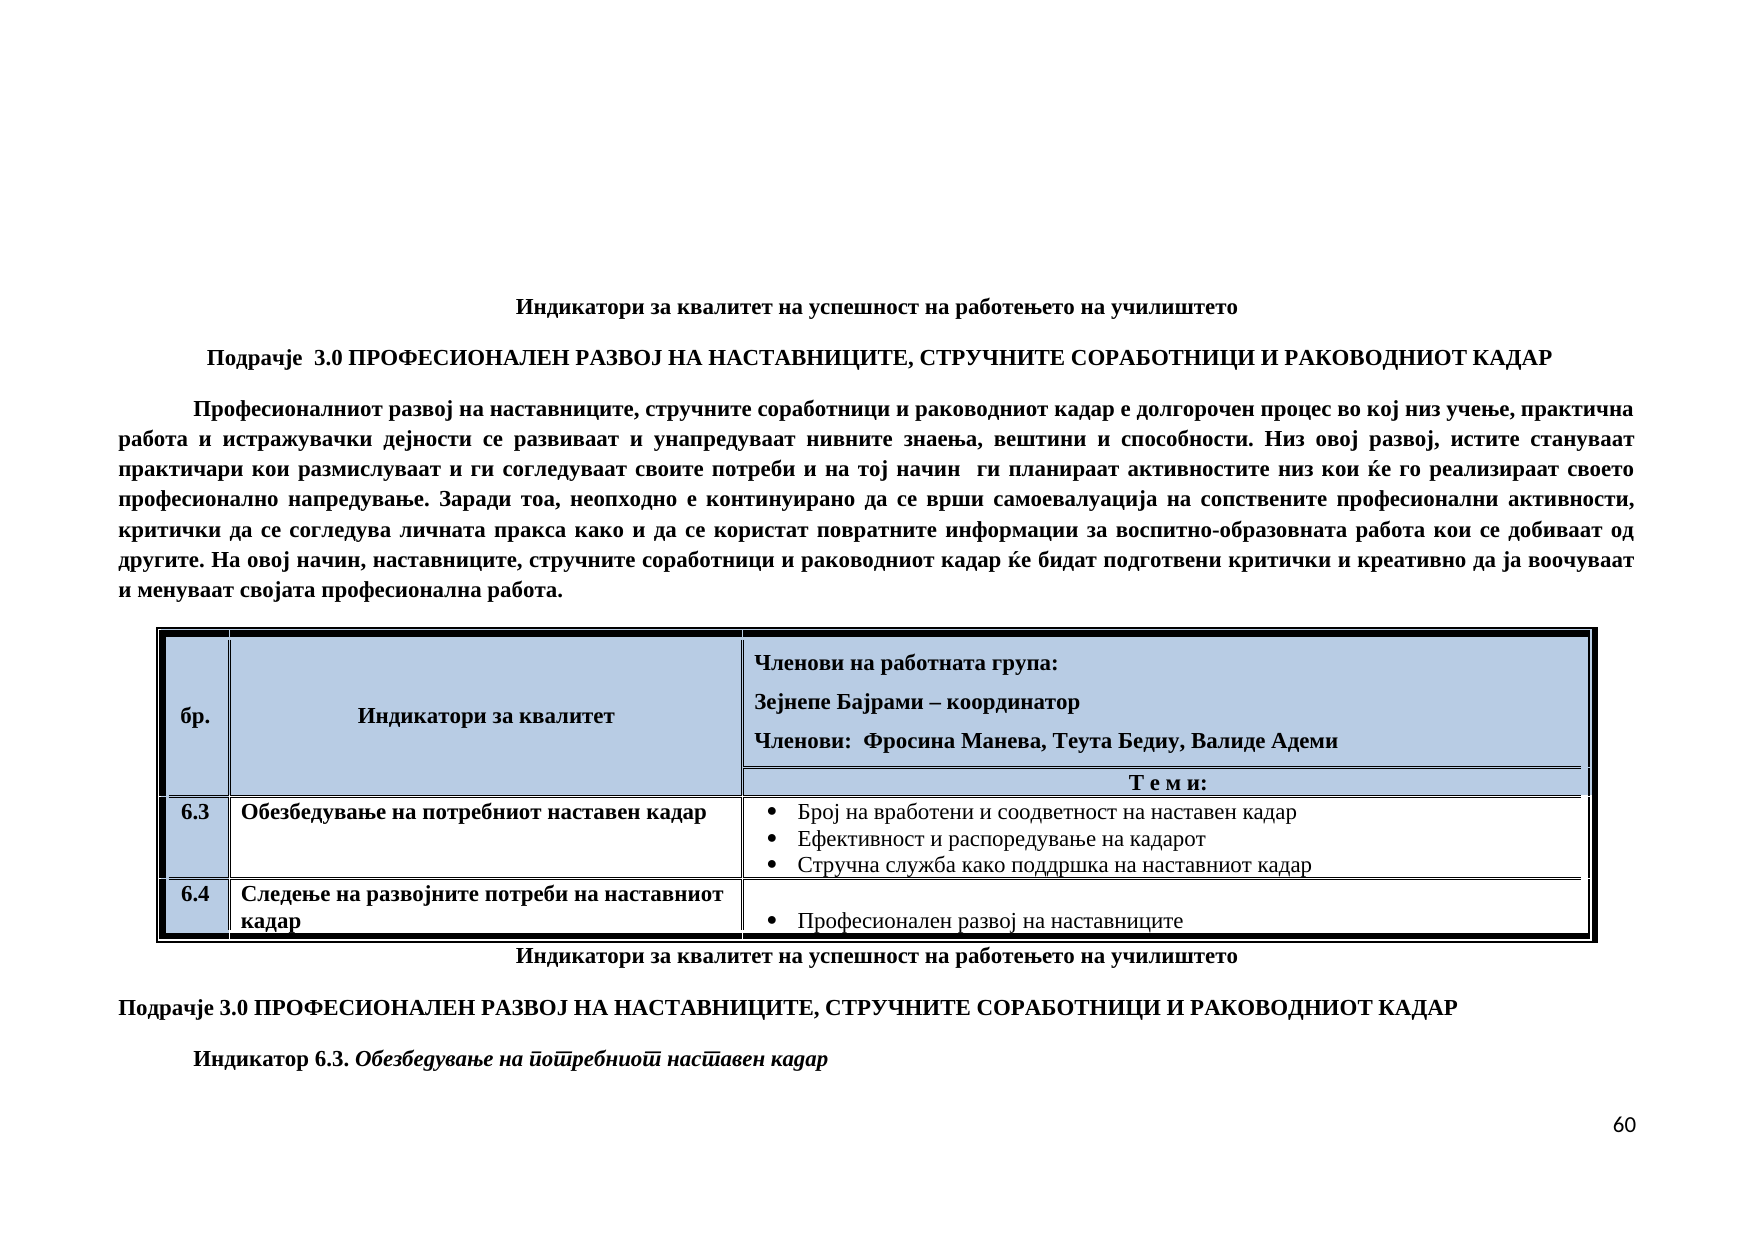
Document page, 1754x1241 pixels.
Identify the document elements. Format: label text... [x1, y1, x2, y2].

table_cell Број на вработени и соодветност на наставен кадар Ефективност и распоредување на кадарот Стручна служба како поддршка на наставниот кадар [743, 795, 1592, 877]
table_cell 6.4 [161, 877, 229, 933]
table_header Индикатори за квалитет [229, 629, 743, 795]
table_header бр. [166, 637, 229, 795]
table_header Членови на работната група: Зејнепе Бајрами – координатор Членови: Фросина Манева, Теута Бедиу, Валиде Адеми [743, 637, 1588, 766]
table_cell Т е м и: [744, 766, 1589, 795]
text Индикатори за квалитет на успешност на работењето на училиштето [118, 942, 1636, 969]
table_cell Обезбедување на потребниот наставен кадар [231, 798, 741, 877]
text Индикатор 6.3. Обезбедување на потребниот наставен кадар [118, 1044, 1636, 1071]
table_cell Професионален развој на наставниците [743, 877, 1592, 933]
table_cell Следење на развојните потреби на наставниот кадар [229, 877, 743, 933]
text Подрачје 3.0 ПРОФЕСИОНАЛЕН РАЗВОЈ НА НАСТАВНИЦИТЕ, СТРУЧНИТЕ СОРАБОТНИЦИ И РАКОВОДНИОТ КАДАР [118, 344, 1636, 370]
text Професионалниот развој на наставниците, стручните соработници и раководниот кадар е долгорочен процес во кој низ учење, практична работа и истражувачки дејности се развиваат и унапредуваат нивните знаења, вештини и способности. Низ овој развој, истите стануваат практичари кои размислуваат и ги согледуваат своите потреби и на тој начин ги планираат активностите низ кои ќе го реализираат своето професионално напредување. Заради тоа, неопходно е континуирано да се врши самоевалуација на сопствените професионални активности, критички да се согледува личната пракса како и да се користат повратните информации за воспитно-образовната работа кои се добиваат од другите. На овој начин, наставниците, стручните соработници и раководниот кадар ќе бидат подготвени критички и креативно да ја воочуваат и менуваат својата професионална работа. [118, 395, 1636, 602]
text Индикатори за квалитет на успешност на работењето на училиштето [118, 293, 1636, 319]
table_cell 6.3 [161, 795, 229, 877]
text Подрачје 3.0 ПРОФЕСИОНАЛЕН РАЗВОЈ НА НАСТАВНИЦИТЕ, СТРУЧНИТЕ СОРАБОТНИЦИ И РАКОВОДНИОТ КАДАР [118, 993, 1636, 1020]
